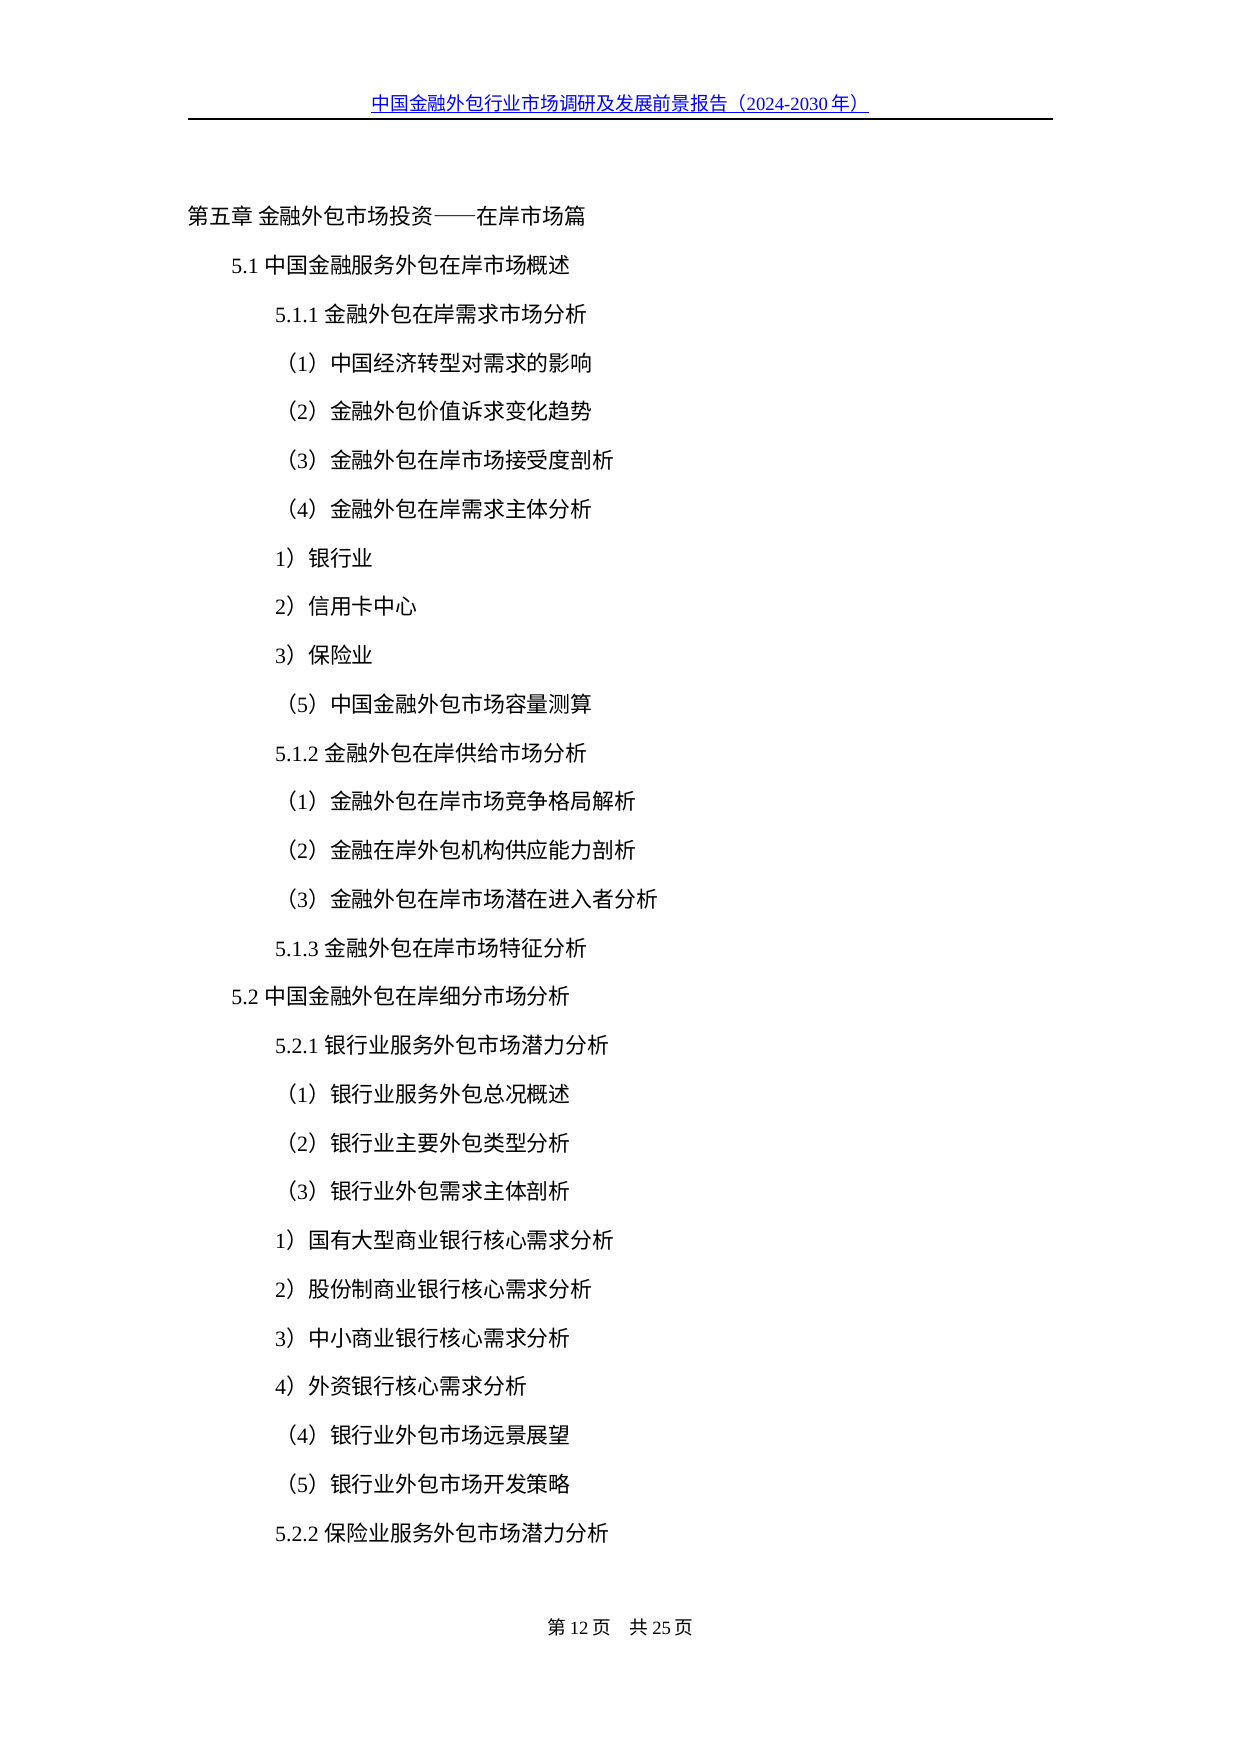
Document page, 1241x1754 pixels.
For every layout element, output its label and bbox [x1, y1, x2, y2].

text [187, 150, 1053, 1548]
